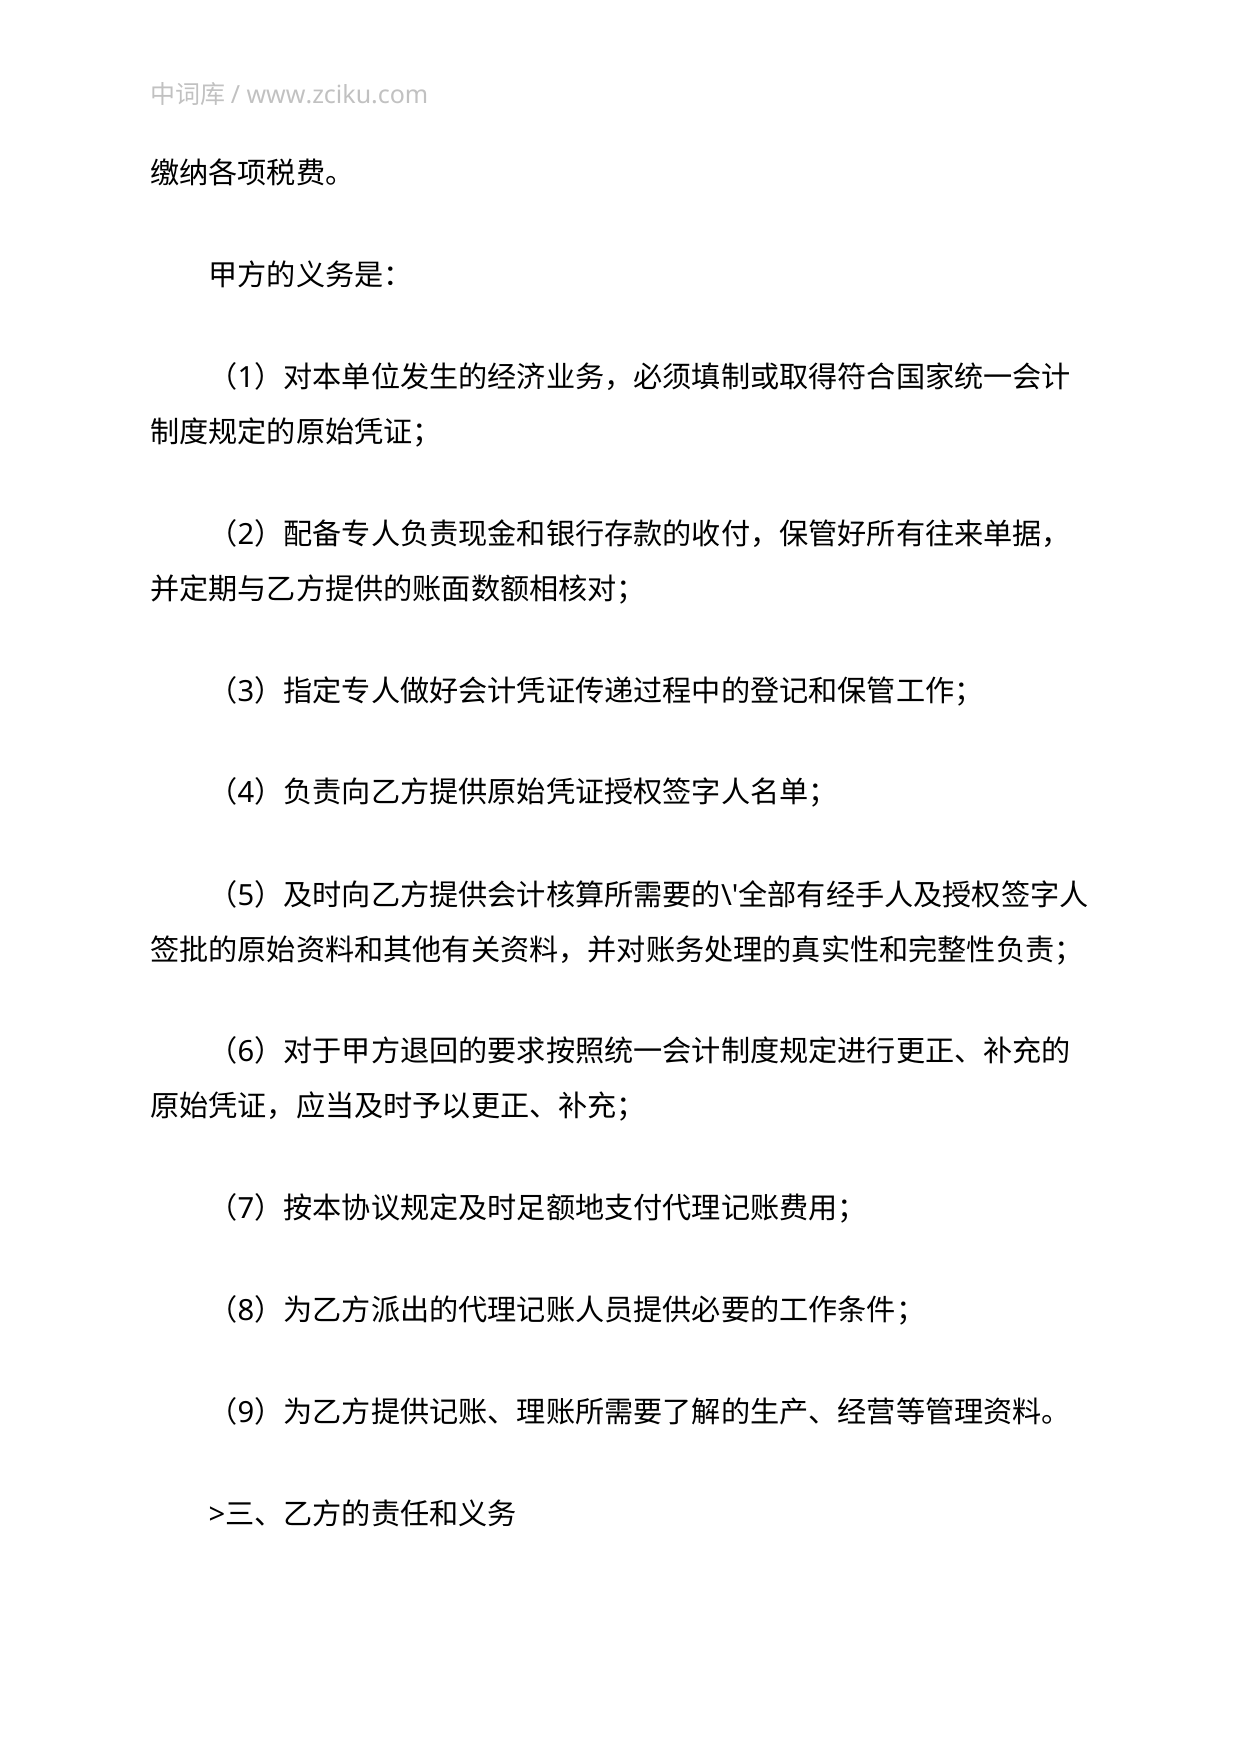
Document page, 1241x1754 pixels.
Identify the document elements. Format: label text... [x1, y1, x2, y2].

text （5）及时向乙方提供会计核算所需要的\'全部有经手人及授权签字人签批的原始资料和其他有关资料，并对账务处理的真实性和完整性负责； [150, 871, 1090, 968]
text （7）按本协议规定及时足额地支付代理记账费用； [150, 1184, 1090, 1227]
text （1）对本单位发生的经济业务，必须填制或取得符合国家统一会计制度规定的原始凭证； [150, 353, 1090, 451]
text （3）指定专人做好会计凭证传递过程中的登记和保管工作； [150, 667, 1090, 709]
text （4）负责向乙方提供原始凭证授权签字人名单； [150, 769, 1090, 811]
text 甲方的义务是： [150, 252, 1090, 294]
text （6）对于甲方退回的要求按照统一会计制度规定进行更正、补充的原始凭证，应当及时予以更正、补充； [150, 1028, 1090, 1125]
text （8）为乙方派出的代理记账人员提供必要的工作条件； [150, 1287, 1090, 1329]
text （2）配备专人负责现金和银行存款的收付，保管好所有往来单据，并定期与乙方提供的账面数额相核对； [150, 510, 1090, 608]
text >三、乙方的责任和义务 [150, 1491, 1090, 1533]
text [150, 150, 1090, 192]
text （9）为乙方提供记账、理账所需要了解的生产、经营等管理资料。 [150, 1388, 1090, 1431]
